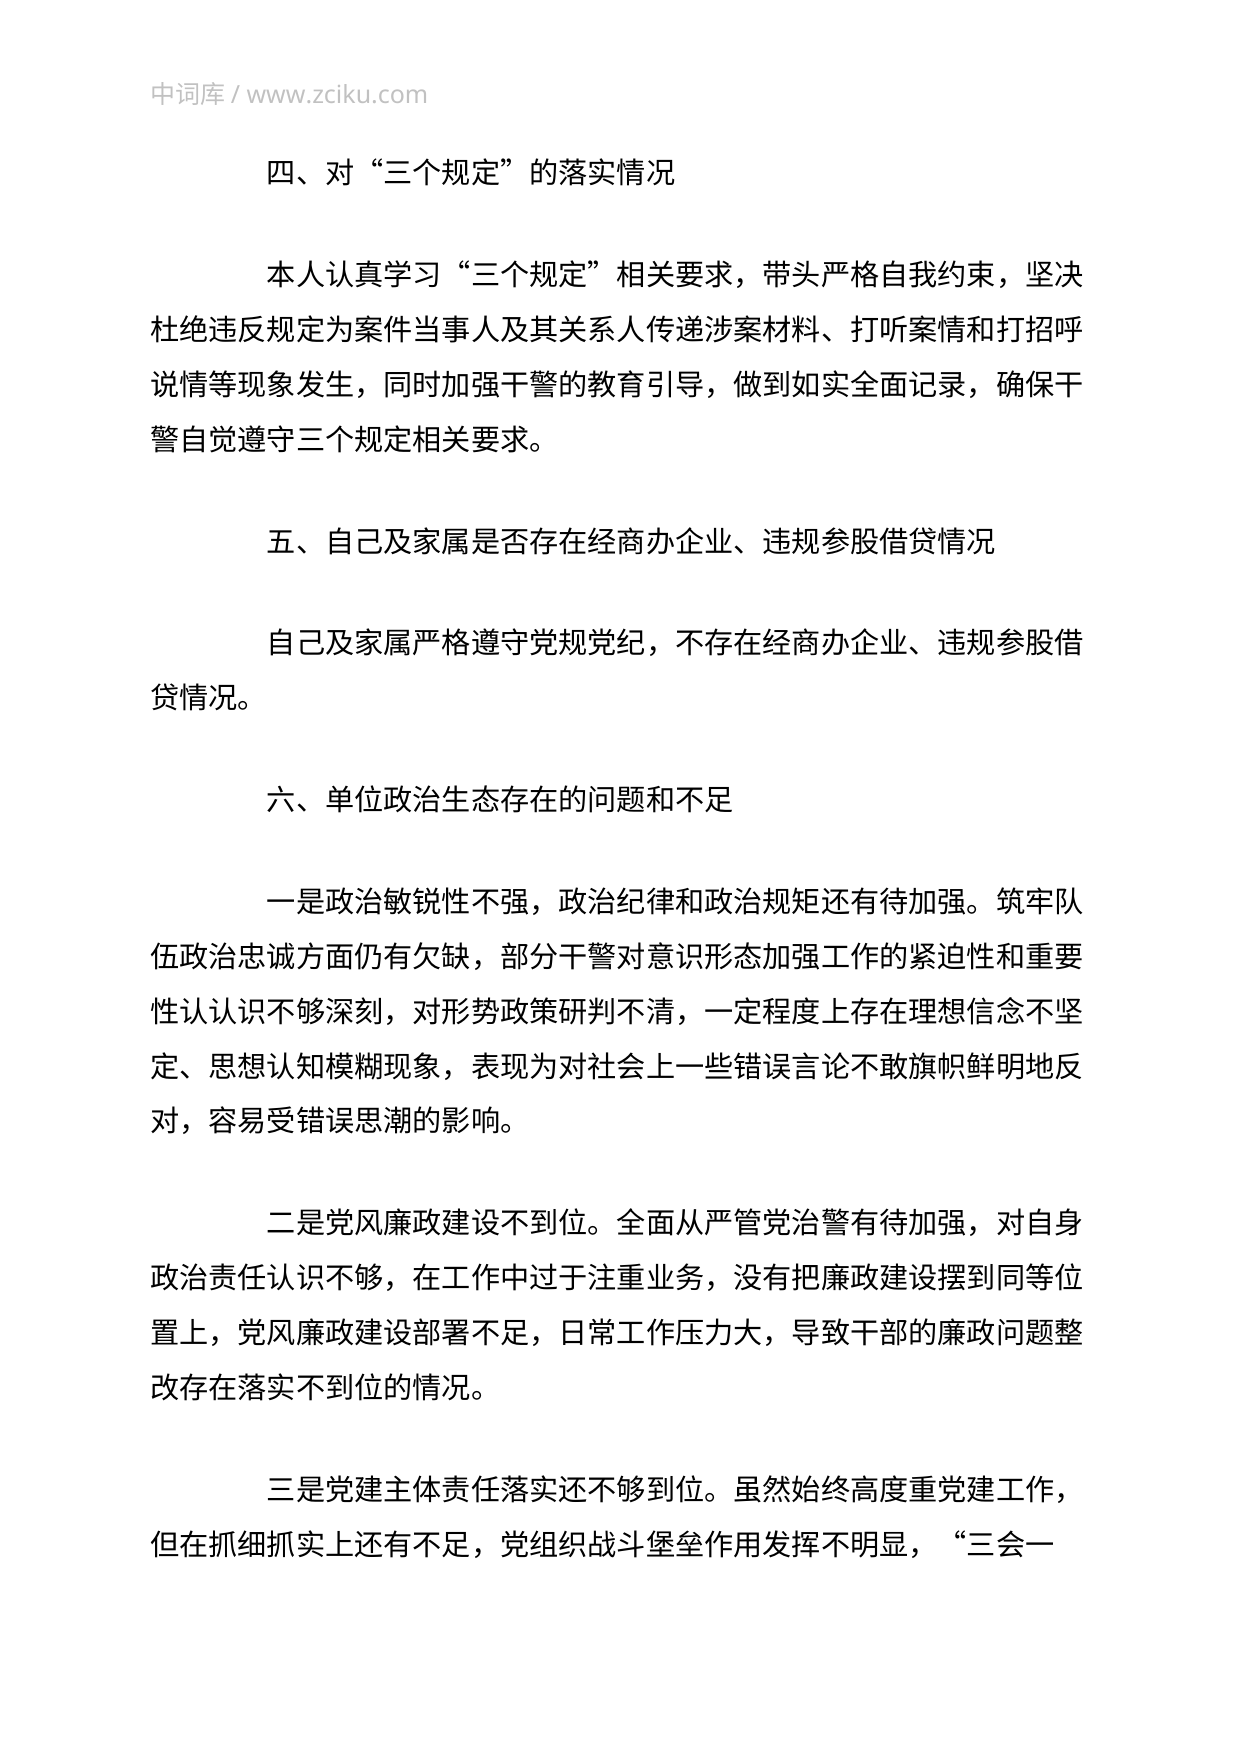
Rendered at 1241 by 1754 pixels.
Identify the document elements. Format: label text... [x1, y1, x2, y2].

text 一是政治敏锐性不强，政治纪律和政治规矩还有待加强。筑牢队伍政治忠诚方面仍有欠缺，部分干警对意识形态加强工作的紧迫性和重要性认认识不够深刻，对形势政策研判不清，一定程度上存在理想信念不坚定、思想认知模糊现象，表现为对社会上一些错误言论不敢旗帜鲜明地反对，容易受错误思潮的影响。 [150, 878, 1090, 1140]
text 四、对“三个规定”的落实情况 [150, 150, 1090, 192]
text 二是党风廉政建设不到位。全面从严管党治警有待加强，对自身政治责任认识不够，在工作中过于注重业务，没有把廉政建设摆到同等位置上，党风廉政建设部署不足，日常工作压力大，导致干部的廉政问题整改存在落实不到位的情况。 [150, 1200, 1090, 1407]
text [150, 1466, 1090, 1563]
text 自己及家属严格遵守党规党纪，不存在经商办企业、违规参股借贷情况。 [150, 620, 1090, 717]
text 本人认真学习“三个规定”相关要求，带头严格自我约束，坚决杜绝违反规定为案件当事人及其关系人传递涉案材料、打听案情和打招呼说情等现象发生，同时加强干警的教育引导，做到如实全面记录，确保干警自觉遵守三个规定相关要求。 [150, 252, 1090, 459]
text 五、自己及家属是否存在经商办企业、违规参股借贷情况 [150, 518, 1090, 561]
text 六、单位政治生态存在的问题和不足 [150, 777, 1090, 819]
